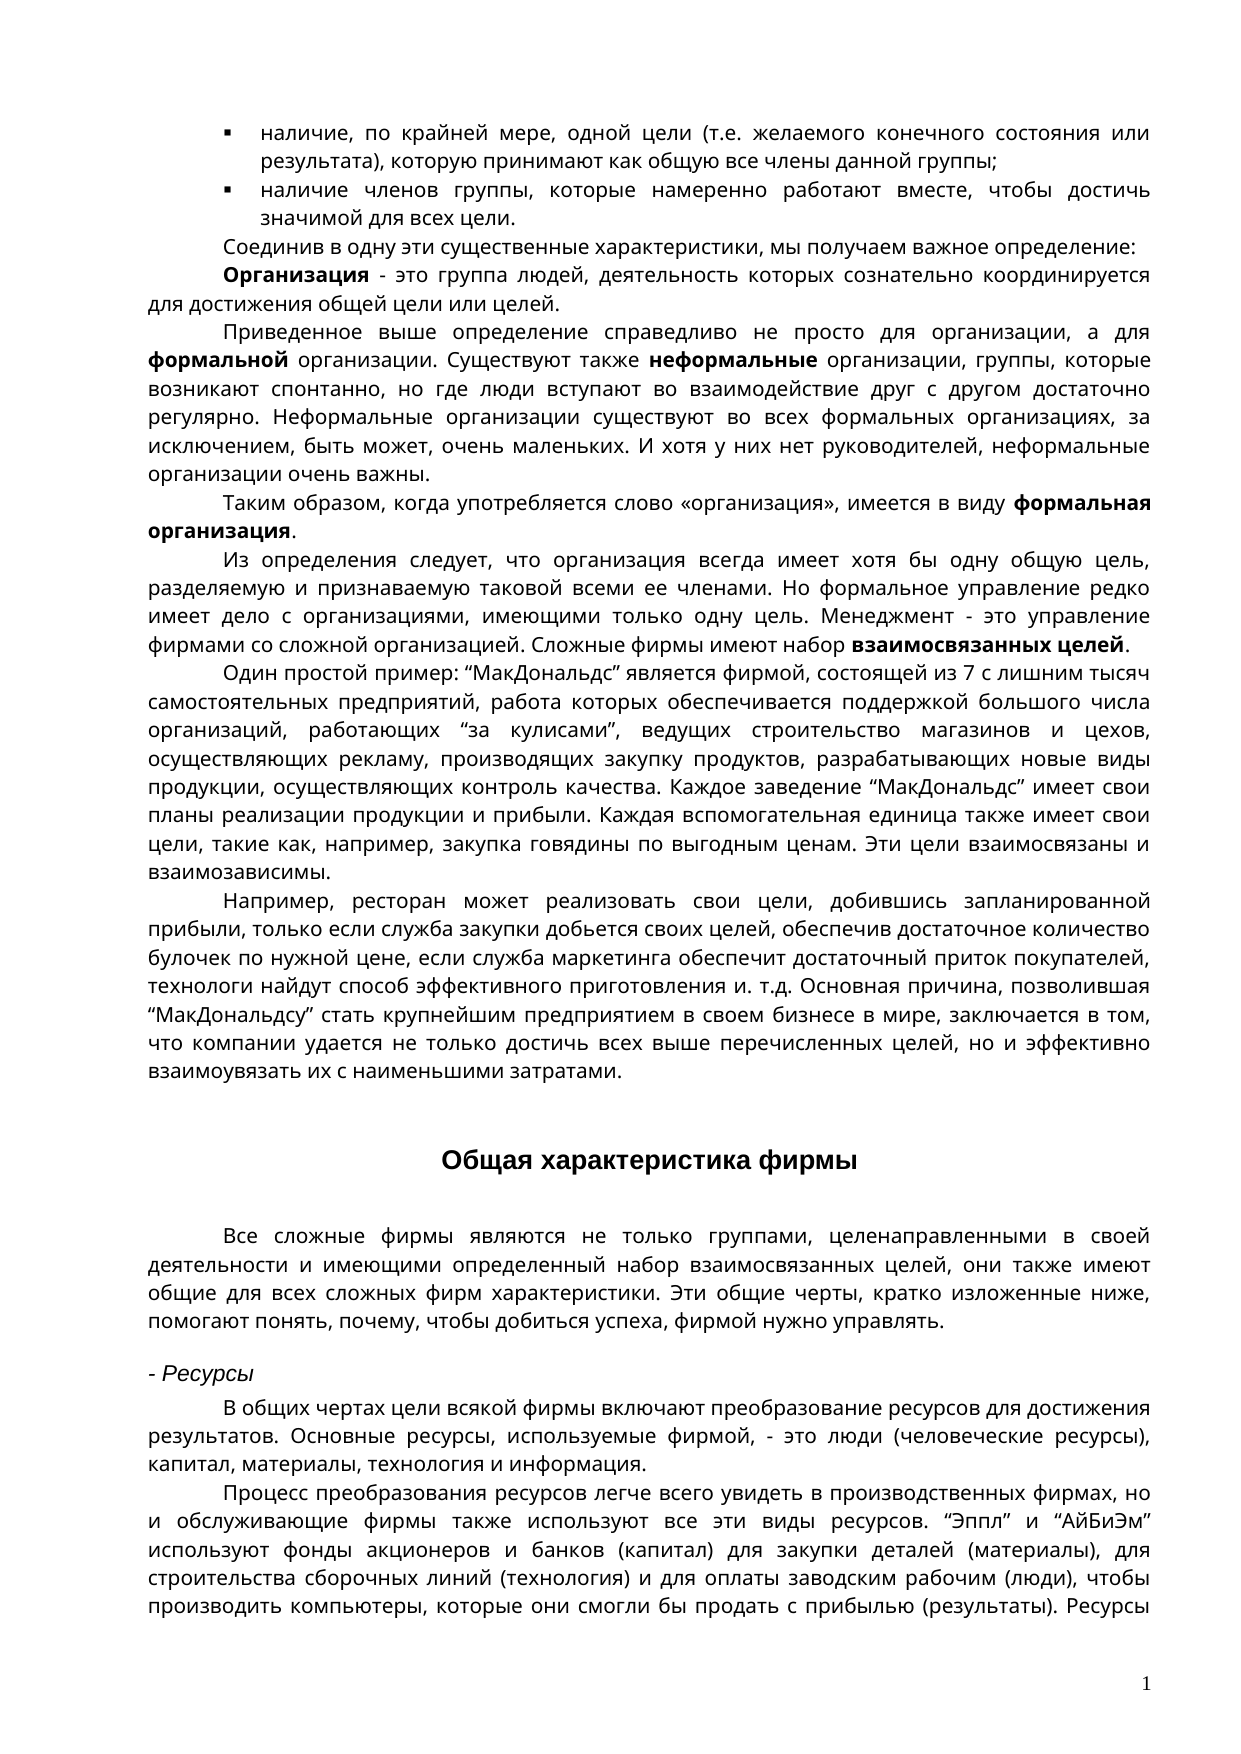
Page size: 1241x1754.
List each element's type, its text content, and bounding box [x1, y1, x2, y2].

subtitle - Ресурсы [148, 1360, 1152, 1386]
text Таким образом, когда употребляется слово «организация», имеется в виду формальная организация. [148, 488, 1152, 545]
text Соединив в одну эти существенные характеристики, мы получаем важное определение: [148, 232, 1152, 260]
list наличие, по крайней мере, одной цели (т.е. желаемого конечного состояния или результата), которую принимают как общую все члены данной группы; [223, 118, 1152, 175]
text Приведенное выше определение справедливо не просто для организации, а для формальной организации. Существуют также неформальные организации, группы, которые возникают спонтанно, но где люди вступают во взаимодействие друг с другом достаточно регулярно. Неформальные организации существуют во всех формальных организациях, за исключением, быть может, очень маленьких. И хотя у них нет руководителей, неформальные организации очень важны. [148, 317, 1152, 488]
text Все сложные фирмы являются не только группами, целенаправленными в своей деятельности и имеющими определенный набор взаимосвязанных целей, они также имеют общие для всех сложных фирм характеристики. Эти общие черты, кратко изложенные ниже, помогают понять, почему, чтобы добиться успеха, фирмой нужно управлять. [148, 1221, 1152, 1335]
text В общих чертах цели всякой фирмы включают преобразование ресурсов для достижения результатов. Основные ресурсы, используемые фирмой, - это люди (человеческие ресурсы), капитал, материалы, технология и информация. [148, 1393, 1152, 1478]
text Один простой пример: “МакДональдс” является фирмой, состоящей из 7 с лишним тысяч самостоятельных предприятий, работа которых обеспечивается поддержкой большого числа организаций, работающих “за кулисами”, ведущих строительство магазинов и цехов, осуществляющих рекламу, производящих закупку продуктов, разрабатывающих новые виды продукции, осуществляющих контроль качества. Каждое заведение “МакДональдс” имеет свои планы реализации продукции и прибыли. Каждая вспомогательная единица также имеет свои цели, такие как, например, закупка говядины по выгодным ценам. Эти цели взаимосвязаны и взаимозависимы. [148, 658, 1152, 886]
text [148, 1478, 1152, 1620]
subtitle Общая характеристика фирмы [148, 1144, 1152, 1175]
text Например, ресторан может реализовать свои цели, добившись запланированной прибыли, только если служба закупки добьется своих целей, обеспечив достаточное количество булочек по нужной цене, если служба маркетинга обеспечит достаточный приток покупателей, технологи найдут способ эффективного приготовления и. т.д. Основная причина, позволившая “МакДональдсу” стать крупнейшим предприятием в своем бизнесе в мире, заключается в том, что компании удается не только достичь всех выше перечисленных целей, но и эффективно взаимоувязать их с наименьшими затратами. [148, 886, 1152, 1085]
text Организация - это группа людей, деятельность которых сознательно координируется для достижения общей цели или целей. [148, 260, 1152, 317]
list наличие членов группы, которые намеренно работают вместе, чтобы достичь значимой для всех цели. [223, 175, 1152, 232]
text Из определения следует, что организация всегда имеет хотя бы одну общую цель, разделяемую и признаваемую таковой всеми ее членами. Но формальное управление редко имеет дело с организациями, имеющими только одну цель. Менеджмент - это управление фирмами со сложной организацией. Сложные фирмы имеют набор взаимосвязанных целей. [148, 545, 1152, 658]
